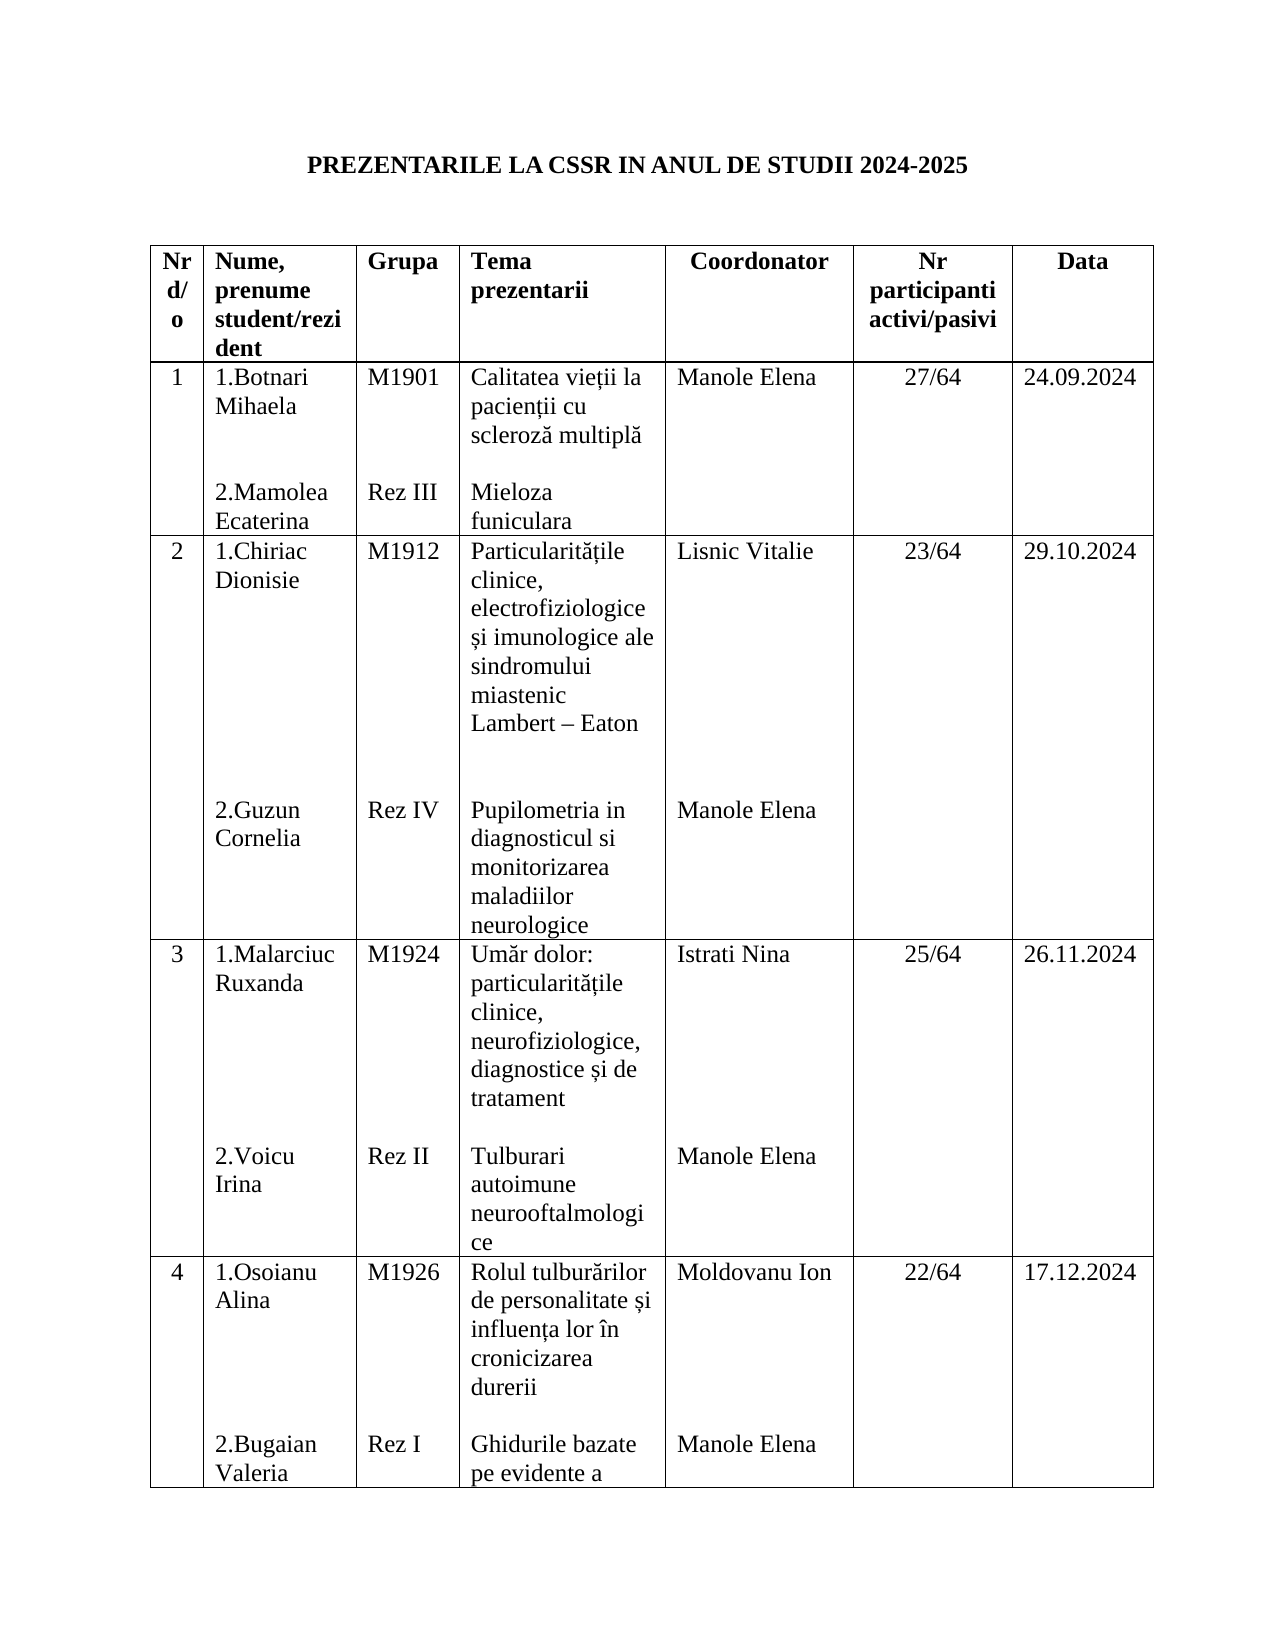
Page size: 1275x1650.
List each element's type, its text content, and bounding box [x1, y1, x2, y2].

table_cell 1.Botnari Mihaela 2.Mamolea Ecaterina [204, 363, 356, 535]
table_cell 24.09.2024 [1013, 363, 1153, 535]
table_cell 4 [151, 1257, 203, 1487]
table_header Nume, prenume student/rezident [204, 246, 356, 361]
table_cell 1.Malarciuc Ruxanda 2.Voicu Irina [204, 940, 356, 1256]
text PREZENTARILE LA CSSR IN ANUL DE STUDII 2024-2025 [150, 150, 1125, 179]
table_cell Calitatea vieții la pacienții cu scleroză multiplă Mieloza funiculara [460, 363, 665, 535]
table_header Nr participanti activi/pasivi [854, 246, 1012, 361]
table_header Coordonator [666, 246, 853, 361]
table_cell M1901 Rez III [357, 363, 459, 535]
table_cell 1 [151, 363, 203, 535]
table_cell Particularitățile clinice, electrofiziologice și imunologice ale sindromului miastenic Lambert – Eaton Pupilometria in diagnosticul si monitorizarea maladiilor neurologice [460, 536, 665, 938]
table_header Grupa [357, 246, 459, 361]
table_cell 25/64 [854, 940, 1012, 1256]
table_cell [666, 1257, 853, 1487]
table_cell 17.12.2024 [1013, 1257, 1153, 1487]
table_cell 27/64 [854, 363, 1012, 535]
table_header Nrd/o [151, 246, 203, 361]
table_cell 23/64 [854, 536, 1012, 938]
table_cell Umăr dolor: particularitățile clinice, neurofiziologice, diagnostice și de tratament Tulburari autoimune neurooftalmologice [460, 940, 665, 1256]
table_cell 29.10.2024 [1013, 536, 1153, 938]
table_cell Istrati Nina Manole Elena [666, 940, 853, 1256]
table_cell 2 [151, 536, 203, 938]
table_header Tema prezentarii [460, 246, 665, 361]
table_cell Lisnic Vitalie Manole Elena [666, 536, 853, 938]
table_cell M1912 Rez IV [357, 536, 459, 938]
table_cell M1926 Rez I [357, 1257, 459, 1487]
table_cell 22/64 [854, 1257, 1012, 1487]
table_header Data [1013, 246, 1153, 361]
table_cell M1924 Rez II [357, 940, 459, 1256]
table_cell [204, 1257, 356, 1487]
table_cell Manole Elena [666, 363, 853, 535]
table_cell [460, 1257, 665, 1487]
table_cell 1.Chiriac Dionisie 2.Guzun Cornelia [204, 536, 356, 938]
table_cell 3 [151, 940, 203, 1256]
table_cell 26.11.2024 [1013, 940, 1153, 1256]
